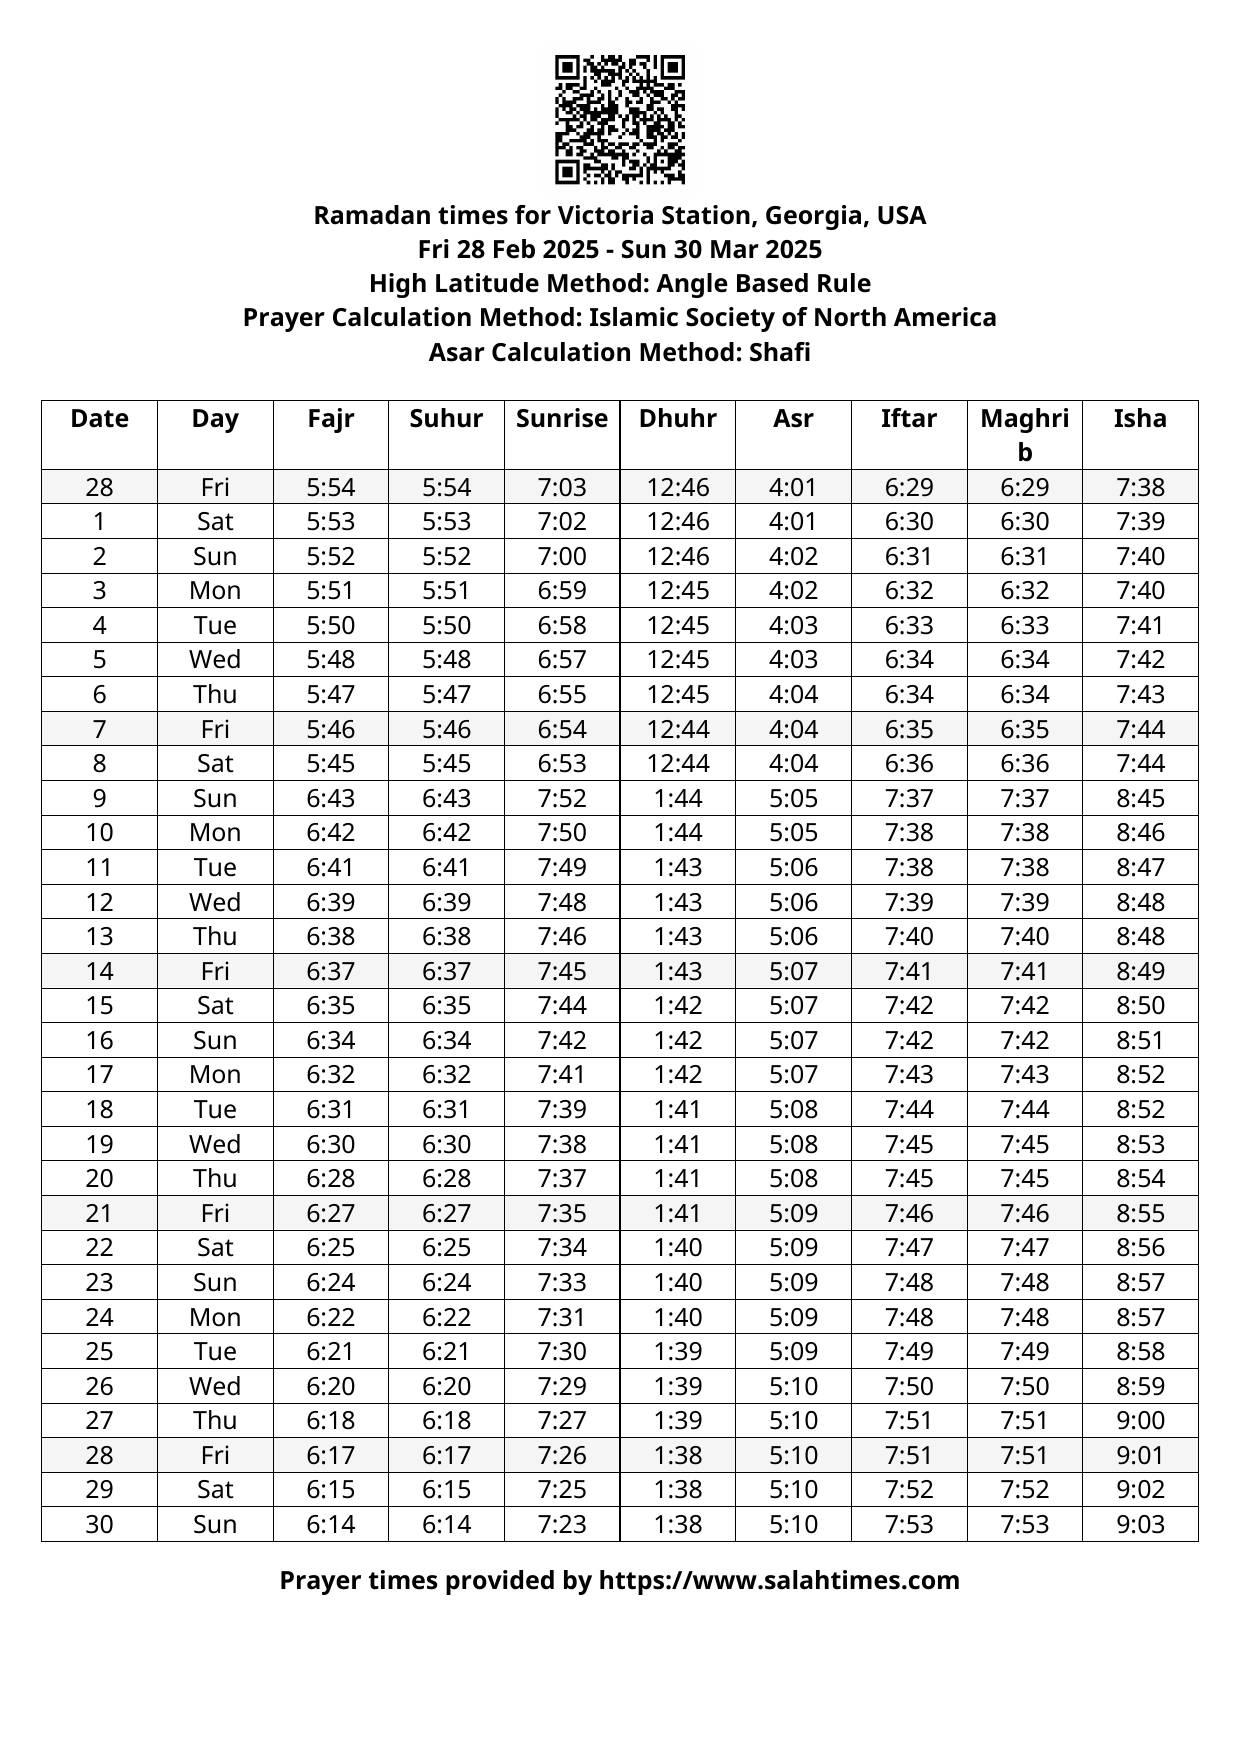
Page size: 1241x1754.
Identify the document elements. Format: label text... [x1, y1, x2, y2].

table_cell 7:48 [852, 1300, 967, 1333]
table_cell 1:39 [621, 1334, 735, 1368]
table_cell 6:18 [389, 1404, 504, 1437]
table_cell 7:38 [852, 816, 967, 849]
table_cell 7:46 [852, 1196, 967, 1229]
table_cell 6:15 [274, 1473, 388, 1506]
table_cell 5:48 [389, 643, 504, 676]
table_cell 7:43 [968, 1058, 1082, 1091]
table_cell 4:04 [736, 677, 851, 711]
table_cell 6:34 [968, 677, 1082, 711]
table_cell 5:48 [274, 643, 388, 676]
table_cell 5:08 [736, 1092, 851, 1126]
table_cell 7:53 [968, 1507, 1082, 1541]
table_cell 19 [42, 1127, 157, 1160]
table_cell 7:46 [505, 919, 619, 953]
table_cell 9:00 [1083, 1404, 1198, 1437]
table_cell 7:43 [852, 1058, 967, 1091]
table_cell 6:34 [968, 643, 1082, 676]
table_cell 7:37 [505, 1161, 619, 1195]
table_cell 7:52 [505, 781, 619, 814]
table_cell 7:49 [505, 850, 619, 884]
table_cell 7:39 [968, 885, 1082, 918]
table_cell 5:47 [274, 677, 388, 711]
table_cell 23 [42, 1265, 157, 1299]
table_cell 5:47 [389, 677, 504, 711]
table_cell 12:44 [621, 746, 735, 780]
table_cell 6 [42, 677, 157, 711]
table_cell 6:25 [389, 1231, 504, 1264]
table_cell 1:42 [621, 1058, 735, 1091]
table_cell 6:18 [274, 1404, 388, 1437]
table_cell 7:48 [968, 1300, 1082, 1333]
table_cell 7:51 [852, 1404, 967, 1437]
table_cell 1:42 [621, 1023, 735, 1057]
table_cell Tue [158, 850, 273, 884]
table_cell Sat [158, 1473, 273, 1506]
table_cell Sun [158, 1023, 273, 1057]
table_cell 4:01 [736, 504, 851, 538]
table_cell 6:41 [389, 850, 504, 884]
table_cell 7:38 [852, 850, 967, 884]
text Prayer Calculation Method: Islamic Society of North America [42, 300, 1198, 334]
table_cell 6:17 [274, 1438, 388, 1472]
table_cell 6:27 [274, 1196, 388, 1229]
table_cell 9:02 [1083, 1473, 1198, 1506]
table_cell 6:28 [274, 1161, 388, 1195]
table_cell 7:44 [852, 1092, 967, 1126]
table_cell 5:07 [736, 1058, 851, 1091]
table_cell 8:47 [1083, 850, 1198, 884]
table_cell 5:10 [736, 1369, 851, 1402]
table_cell 5:10 [736, 1507, 851, 1541]
table_cell 7:40 [1083, 574, 1198, 607]
table_cell 6:20 [389, 1369, 504, 1402]
table_cell 1:38 [621, 1438, 735, 1472]
table_cell 7:45 [852, 1127, 967, 1160]
table_cell 8:51 [1083, 1023, 1198, 1057]
table_cell 6:14 [274, 1507, 388, 1541]
table_cell 6:55 [505, 677, 619, 711]
table_cell 15 [42, 989, 157, 1022]
table_cell Sun [158, 1265, 273, 1299]
table_cell 4:02 [736, 539, 851, 572]
table_cell 6:38 [389, 919, 504, 953]
table_cell 1:41 [621, 1196, 735, 1229]
table_cell 7:37 [968, 781, 1082, 814]
table_cell 12:45 [621, 643, 735, 676]
table_cell 5:09 [736, 1300, 851, 1333]
table_cell 1:39 [621, 1404, 735, 1437]
table_header Iftar [852, 401, 967, 469]
table_cell 12:46 [621, 504, 735, 538]
table_cell 6:15 [389, 1473, 504, 1506]
table_cell 5:52 [274, 539, 388, 572]
table_cell 6:30 [389, 1127, 504, 1160]
table_cell 6:41 [274, 850, 388, 884]
table_cell 7:50 [852, 1369, 967, 1402]
table_cell Mon [158, 1300, 273, 1333]
table_cell 7:29 [505, 1369, 619, 1402]
table_cell 6:37 [274, 954, 388, 987]
table_cell 12:45 [621, 608, 735, 642]
table_cell 7:51 [968, 1438, 1082, 1472]
table_cell 7:42 [505, 1023, 619, 1057]
table_cell 6:31 [852, 539, 967, 572]
table_cell 7:49 [968, 1334, 1082, 1368]
table_cell 8:54 [1083, 1161, 1198, 1195]
table_cell 5 [42, 643, 157, 676]
table_cell 1:41 [621, 1092, 735, 1126]
table_cell 7:48 [852, 1265, 967, 1299]
table_cell 6:22 [389, 1300, 504, 1333]
table_cell 6:27 [389, 1196, 504, 1229]
table_cell 5:50 [389, 608, 504, 642]
table_cell Sun [158, 1507, 273, 1541]
table_cell 12:46 [621, 539, 735, 572]
table_cell 6:39 [274, 885, 388, 918]
table_header Sunrise [505, 401, 619, 469]
table_cell Thu [158, 1404, 273, 1437]
table_cell 7:41 [505, 1058, 619, 1091]
table_cell Tue [158, 1334, 273, 1368]
table_header Suhur [389, 401, 504, 469]
table_cell 7:43 [1083, 677, 1198, 711]
table_cell 5:53 [389, 504, 504, 538]
table_cell 6:30 [274, 1127, 388, 1160]
table_cell 11 [42, 850, 157, 884]
table_cell 8:49 [1083, 954, 1198, 987]
table_cell 6:24 [274, 1265, 388, 1299]
table_cell 6:32 [852, 574, 967, 607]
table_cell 5:07 [736, 989, 851, 1022]
table_cell 5:46 [389, 712, 504, 745]
table_header Fajr [274, 401, 388, 469]
table_cell 4:03 [736, 608, 851, 642]
table_cell 5:06 [736, 850, 851, 884]
table_cell 1:40 [621, 1231, 735, 1264]
table_cell 7:53 [852, 1507, 967, 1541]
table_cell 6:36 [968, 746, 1082, 780]
table_cell 1 [42, 504, 157, 538]
table_header Asr [736, 401, 851, 469]
table_cell 5:53 [274, 504, 388, 538]
table_cell 6:14 [389, 1507, 504, 1541]
table_cell 7:41 [1083, 608, 1198, 642]
table_cell 5:51 [389, 574, 504, 607]
table_cell Wed [158, 1369, 273, 1402]
table_cell 7:51 [968, 1404, 1082, 1437]
table_cell 12:44 [621, 712, 735, 745]
table_cell 5:09 [736, 1196, 851, 1229]
table_cell 6:22 [274, 1300, 388, 1333]
table_cell 8:52 [1083, 1058, 1198, 1091]
table_cell Sat [158, 989, 273, 1022]
table_cell 8:45 [1083, 781, 1198, 814]
table_cell 1:43 [621, 885, 735, 918]
table_cell 9:01 [1083, 1438, 1198, 1472]
table_cell Mon [158, 816, 273, 849]
table_cell 29 [42, 1473, 157, 1506]
table_cell 7:41 [968, 954, 1082, 987]
table_cell 7:40 [1083, 539, 1198, 572]
table_cell 7:45 [852, 1161, 967, 1195]
table_cell 7:50 [968, 1369, 1082, 1402]
table_cell Sat [158, 504, 273, 538]
table_cell 4:01 [736, 470, 851, 503]
table_cell 1:38 [621, 1507, 735, 1541]
table_cell 6:42 [389, 816, 504, 849]
table_cell 27 [42, 1404, 157, 1437]
table_cell 7:41 [852, 954, 967, 987]
table_cell 7:31 [505, 1300, 619, 1333]
table_cell 6:35 [852, 712, 967, 745]
table_cell 4:02 [736, 574, 851, 607]
table_cell 7:44 [1083, 746, 1198, 780]
table_cell Fri [158, 954, 273, 987]
table_cell 8:57 [1083, 1300, 1198, 1333]
table_cell 6:35 [968, 712, 1082, 745]
table_cell 1:39 [621, 1369, 735, 1402]
table_cell 4 [42, 608, 157, 642]
table_cell 5:45 [274, 746, 388, 780]
table_cell 7:47 [852, 1231, 967, 1264]
table_cell 2 [42, 539, 157, 572]
table_cell Mon [158, 574, 273, 607]
table_cell 22 [42, 1231, 157, 1264]
text Fri 28 Feb 2025 - Sun 30 Mar 2025 [42, 232, 1198, 266]
table_cell 17 [42, 1058, 157, 1091]
table_cell 6:28 [389, 1161, 504, 1195]
table_cell 10 [42, 816, 157, 849]
table_cell 7:49 [852, 1334, 967, 1368]
table_cell 6:31 [274, 1092, 388, 1126]
table_cell 1:43 [621, 919, 735, 953]
table_cell 8:56 [1083, 1231, 1198, 1264]
table_cell 6:58 [505, 608, 619, 642]
table_cell 16 [42, 1023, 157, 1057]
table_cell 5:10 [736, 1473, 851, 1506]
table_cell 7:40 [852, 919, 967, 953]
table_cell 7:48 [505, 885, 619, 918]
table_cell 7:39 [505, 1092, 619, 1126]
table_cell 7:34 [505, 1231, 619, 1264]
table_cell 6:34 [274, 1023, 388, 1057]
table_cell 6:25 [274, 1231, 388, 1264]
table_cell 7:35 [505, 1196, 619, 1229]
table_cell 7 [42, 712, 157, 745]
table_cell 7:45 [968, 1161, 1082, 1195]
table_cell 26 [42, 1369, 157, 1402]
table_cell 21 [42, 1196, 157, 1229]
table_cell 8:46 [1083, 816, 1198, 849]
table_cell 6:29 [968, 470, 1082, 503]
table_cell 8 [42, 746, 157, 780]
table_cell 1:38 [621, 1473, 735, 1506]
table_cell 12 [42, 885, 157, 918]
table_cell 6:32 [274, 1058, 388, 1091]
table_cell 6:34 [852, 643, 967, 676]
table_cell 30 [42, 1507, 157, 1541]
table_header Maghrib [968, 401, 1082, 469]
table_cell 6:36 [852, 746, 967, 780]
table_cell 8:52 [1083, 1092, 1198, 1126]
table_cell 5:10 [736, 1438, 851, 1472]
table_cell 9:03 [1083, 1507, 1198, 1541]
table_cell 5:05 [736, 816, 851, 849]
table_cell 7:52 [852, 1473, 967, 1506]
table_cell 3 [42, 574, 157, 607]
table_cell 7:30 [505, 1334, 619, 1368]
table_cell 6:31 [968, 539, 1082, 572]
table_cell Mon [158, 1058, 273, 1091]
table_cell 6:30 [852, 504, 967, 538]
table_cell 14 [42, 954, 157, 987]
table_cell 5:54 [389, 470, 504, 503]
table_cell 7:45 [968, 1127, 1082, 1160]
table_cell 7:23 [505, 1507, 619, 1541]
table_cell Tue [158, 608, 273, 642]
table_cell 8:48 [1083, 919, 1198, 953]
table_cell 7:00 [505, 539, 619, 572]
table_cell 7:33 [505, 1265, 619, 1299]
table_cell 7:47 [968, 1231, 1082, 1264]
table_cell Sun [158, 539, 273, 572]
table_cell 5:50 [274, 608, 388, 642]
table_cell Tue [158, 1092, 273, 1126]
table_cell 7:40 [968, 919, 1082, 953]
table_cell 6:17 [389, 1438, 504, 1472]
table_cell 7:38 [968, 816, 1082, 849]
table_cell 5:09 [736, 1334, 851, 1368]
table_cell 6:53 [505, 746, 619, 780]
table_cell 5:51 [274, 574, 388, 607]
table_cell 6:32 [968, 574, 1082, 607]
table_cell 5:46 [274, 712, 388, 745]
table_cell Wed [158, 643, 273, 676]
table_cell 1:44 [621, 816, 735, 849]
table_cell 5:06 [736, 919, 851, 953]
table_cell 6:20 [274, 1369, 388, 1402]
table_cell 7:44 [1083, 712, 1198, 745]
table_cell 1:40 [621, 1265, 735, 1299]
table_cell 5:05 [736, 781, 851, 814]
table_cell Sat [158, 1231, 273, 1264]
table_cell 7:42 [968, 1023, 1082, 1057]
table_cell 8:55 [1083, 1196, 1198, 1229]
table_cell Fri [158, 1196, 273, 1229]
table_cell 5:09 [736, 1231, 851, 1264]
table_cell 4:04 [736, 746, 851, 780]
table_cell 6:24 [389, 1265, 504, 1299]
text Ramadan times for Victoria Station, Georgia, USA [42, 198, 1198, 232]
table_cell 7:39 [1083, 504, 1198, 538]
table_cell 5:54 [274, 470, 388, 503]
table_cell 28 [42, 470, 157, 503]
picture [542, 41, 699, 198]
table_cell 1:41 [621, 1127, 735, 1160]
table_cell 7:52 [968, 1473, 1082, 1506]
table_header Dhuhr [621, 401, 735, 469]
table_cell Wed [158, 1127, 273, 1160]
table_cell 6:21 [274, 1334, 388, 1368]
table_cell 6:32 [389, 1058, 504, 1091]
table_cell 6:34 [389, 1023, 504, 1057]
table_cell 12:46 [621, 470, 735, 503]
table_cell 7:39 [852, 885, 967, 918]
table_cell 7:42 [852, 989, 967, 1022]
table_cell Thu [158, 919, 273, 953]
table_cell 7:02 [505, 504, 619, 538]
table_header Date [42, 401, 157, 469]
table_cell 12:45 [621, 574, 735, 607]
table_cell 6:54 [505, 712, 619, 745]
table_cell 6:35 [274, 989, 388, 1022]
table_cell 1:41 [621, 1161, 735, 1195]
table_cell 6:29 [852, 470, 967, 503]
table_cell 1:43 [621, 850, 735, 884]
table_cell 7:42 [852, 1023, 967, 1057]
table_cell 5:08 [736, 1161, 851, 1195]
table_cell Fri [158, 470, 273, 503]
table_cell 20 [42, 1161, 157, 1195]
table_cell 8:48 [1083, 885, 1198, 918]
table_cell 6:38 [274, 919, 388, 953]
table_cell 1:43 [621, 954, 735, 987]
table_cell 1:40 [621, 1300, 735, 1333]
table_cell Sat [158, 746, 273, 780]
table_cell 4:04 [736, 712, 851, 745]
table_cell Sun [158, 781, 273, 814]
table_cell 1:42 [621, 989, 735, 1022]
table_cell 7:46 [968, 1196, 1082, 1229]
table_cell 7:50 [505, 816, 619, 849]
table_cell 6:37 [389, 954, 504, 987]
table_cell Wed [158, 885, 273, 918]
table_cell 6:43 [274, 781, 388, 814]
table_header Day [158, 401, 273, 469]
table_cell 6:39 [389, 885, 504, 918]
table_cell 8:57 [1083, 1265, 1198, 1299]
table_cell 18 [42, 1092, 157, 1126]
text Asar Calculation Method: Shafi [42, 334, 1198, 368]
table_cell 6:35 [389, 989, 504, 1022]
table_cell 5:45 [389, 746, 504, 780]
table_cell 6:42 [274, 816, 388, 849]
table_cell 24 [42, 1300, 157, 1333]
table_cell 7:45 [505, 954, 619, 987]
table_cell 7:51 [852, 1438, 967, 1472]
table_cell 12:45 [621, 677, 735, 711]
table_cell 6:57 [505, 643, 619, 676]
table_cell 5:07 [736, 954, 851, 987]
table_cell 8:59 [1083, 1369, 1198, 1402]
table_cell 5:07 [736, 1023, 851, 1057]
table_cell 1:44 [621, 781, 735, 814]
table_cell 7:44 [968, 1092, 1082, 1126]
table_cell 7:42 [1083, 643, 1198, 676]
table_cell 7:38 [968, 850, 1082, 884]
table_cell 7:25 [505, 1473, 619, 1506]
table_cell 5:10 [736, 1404, 851, 1437]
table_cell 7:03 [505, 470, 619, 503]
table_cell Thu [158, 1161, 273, 1195]
table_cell 4:03 [736, 643, 851, 676]
table_cell 8:50 [1083, 989, 1198, 1022]
table_cell 6:33 [852, 608, 967, 642]
table_cell 7:38 [505, 1127, 619, 1160]
table_cell 13 [42, 919, 157, 953]
table_cell 5:06 [736, 885, 851, 918]
table_cell 8:58 [1083, 1334, 1198, 1368]
table_cell 6:59 [505, 574, 619, 607]
table_cell 6:43 [389, 781, 504, 814]
table_header Isha [1083, 401, 1198, 469]
table_cell 28 [42, 1438, 157, 1472]
table_cell 7:37 [852, 781, 967, 814]
table_cell Fri [158, 712, 273, 745]
table_cell Thu [158, 677, 273, 711]
text Prayer times provided by https://www.salahtimes.com [42, 1563, 1198, 1597]
text High Latitude Method: Angle Based Rule [42, 266, 1198, 300]
table_cell 7:27 [505, 1404, 619, 1437]
table_cell 7:44 [505, 989, 619, 1022]
table_cell 5:52 [389, 539, 504, 572]
table_cell 7:48 [968, 1265, 1082, 1299]
table_cell 7:26 [505, 1438, 619, 1472]
table_cell 7:42 [968, 989, 1082, 1022]
table_cell 8:53 [1083, 1127, 1198, 1160]
table_cell 7:38 [1083, 470, 1198, 503]
table_cell 6:31 [389, 1092, 504, 1126]
table_cell 25 [42, 1334, 157, 1368]
table_cell 9 [42, 781, 157, 814]
table_cell 5:08 [736, 1127, 851, 1160]
table_cell Fri [158, 1438, 273, 1472]
table_cell 5:09 [736, 1265, 851, 1299]
table_cell 6:33 [968, 608, 1082, 642]
table_cell 6:21 [389, 1334, 504, 1368]
table_cell 6:34 [852, 677, 967, 711]
table_cell 6:30 [968, 504, 1082, 538]
